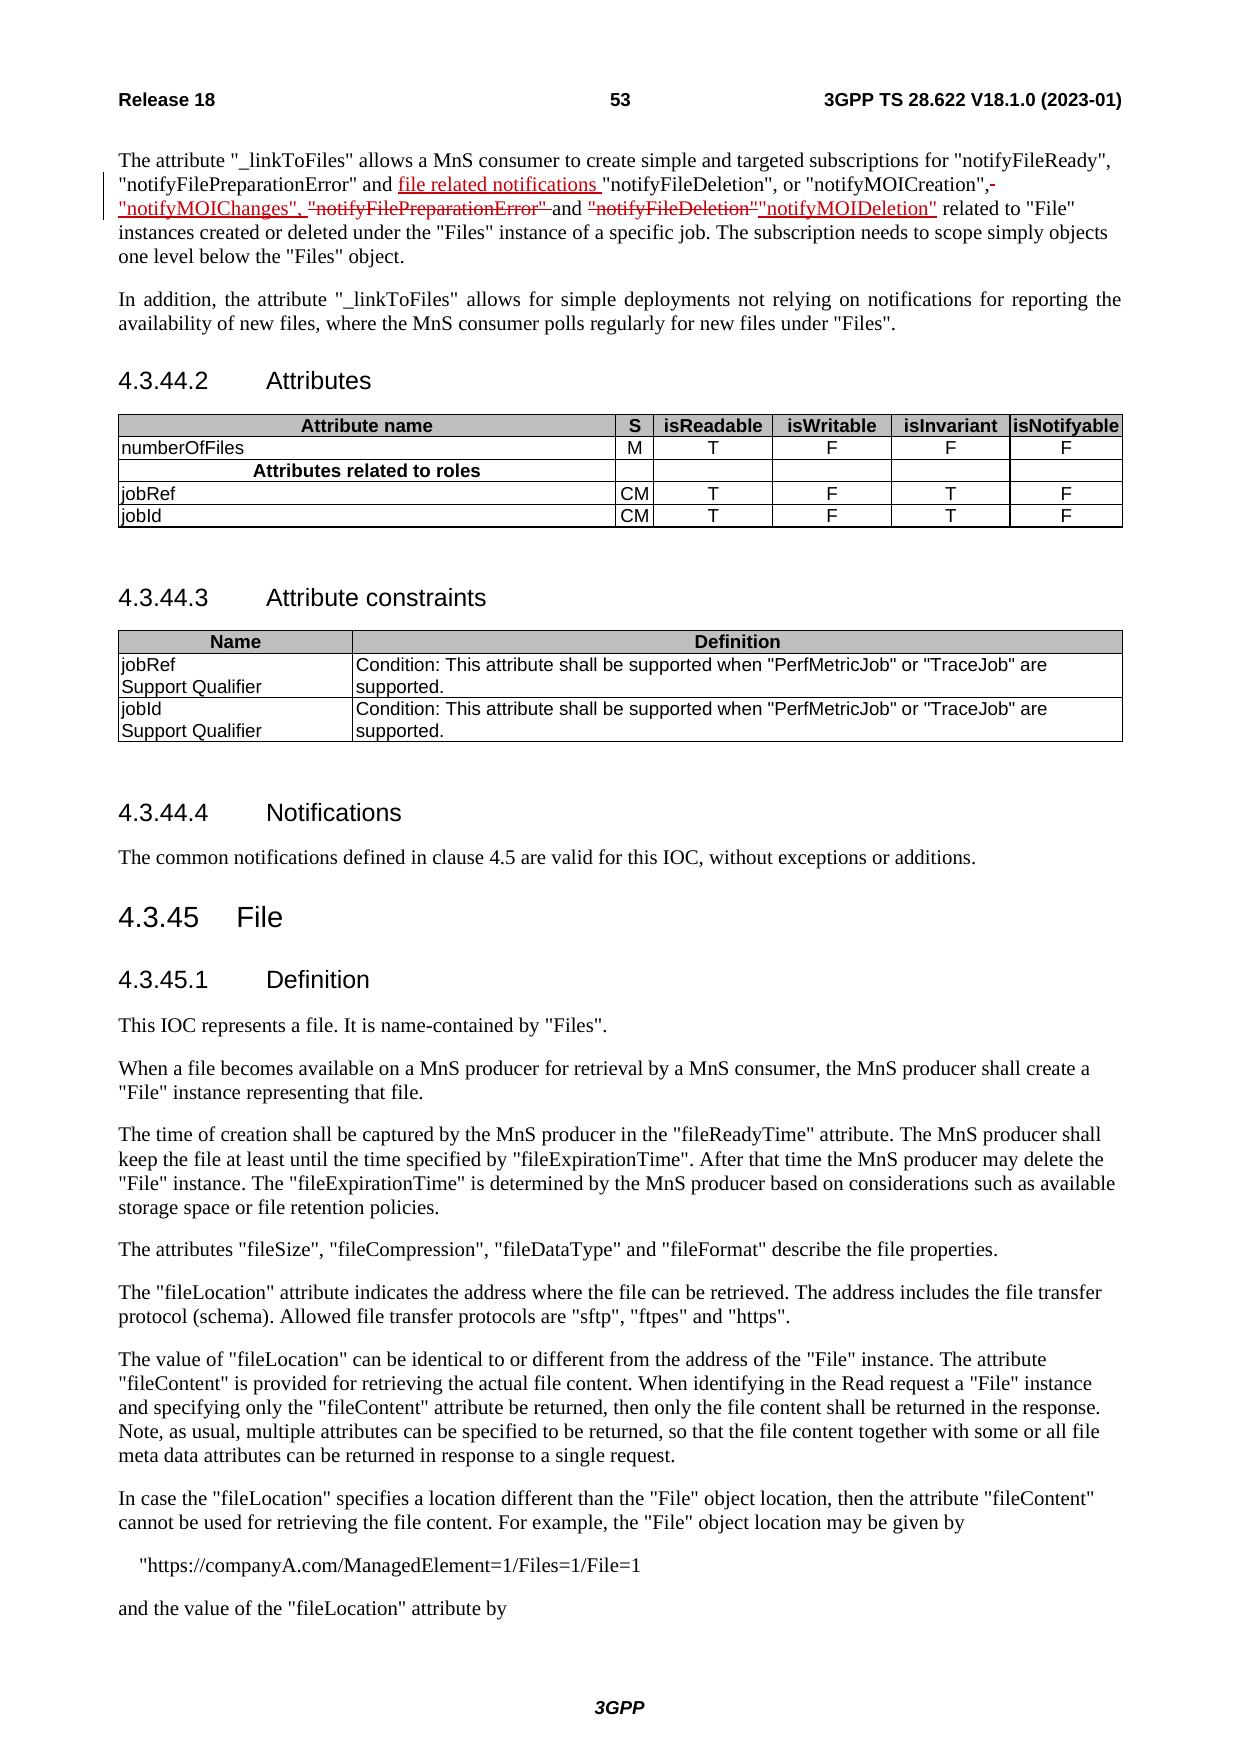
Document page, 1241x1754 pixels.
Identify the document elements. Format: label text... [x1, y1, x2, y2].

subtitle 4.3.44.3 Attribute constraints [118, 583, 1122, 612]
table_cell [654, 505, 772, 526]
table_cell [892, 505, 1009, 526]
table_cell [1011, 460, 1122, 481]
subtitle 4.3.45 File [118, 900, 1122, 934]
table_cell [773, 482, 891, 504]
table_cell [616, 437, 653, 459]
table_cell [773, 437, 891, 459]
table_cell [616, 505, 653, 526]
text and the value of the "fileLocation" attribute by [118, 1596, 1122, 1620]
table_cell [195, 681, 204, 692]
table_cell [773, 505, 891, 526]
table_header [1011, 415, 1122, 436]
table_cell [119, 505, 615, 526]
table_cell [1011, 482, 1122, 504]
subtitle 4.3.44.2 Attributes [118, 366, 1122, 395]
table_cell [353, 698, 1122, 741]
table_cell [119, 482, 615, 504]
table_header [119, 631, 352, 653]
text When a file becomes available on a MnS producer for retrieval by a MnS consumer, the MnS producer shall create a "File" instance representing that file. [118, 1056, 1122, 1104]
text The attributes "fileSize", "fileCompression", "fileDataType" and "fileFormat" describe the file properties. [118, 1237, 1122, 1261]
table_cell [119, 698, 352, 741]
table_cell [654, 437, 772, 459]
text "https://companyA.com/ManagedElement=1/Files=1/File=1 [118, 1553, 1122, 1577]
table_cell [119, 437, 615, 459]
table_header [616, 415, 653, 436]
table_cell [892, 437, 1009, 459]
text The attribute "_linkToFiles" allows a MnS consumer to create simple and targeted subscriptions for "notifyFileReady", "notifyFilePreparationError" and "notifyFileDeletion", or "notifyMOICreation",and related to "File" instances created or deleted under the "Files" instance of a specific job. The subscription needs to scope simply objects one level below the "Files" object. [118, 147, 1122, 268]
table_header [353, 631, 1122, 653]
text In case the "fileLocation" specifies a location different than the "File" object location, then the attribute "fileContent" cannot be used for retrieving the file content. For example, the "File" object location may be given by [118, 1486, 1122, 1534]
text The "fileLocation" attribute indicates the address where the file can be retrieved. The address includes the file transfer protocol (schema). Allowed file transfer protocols are "sftp", "ftpes" and "https". [118, 1280, 1122, 1328]
text The common notifications defined in clause 4.5 are valid for this IOC, without exceptions or additions. [118, 845, 1122, 869]
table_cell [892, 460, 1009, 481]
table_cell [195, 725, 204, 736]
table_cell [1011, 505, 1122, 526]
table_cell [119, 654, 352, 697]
subtitle 4.3.45.1 Definition [118, 965, 1122, 994]
subtitle 4.3.44.4 Notifications [118, 798, 1122, 826]
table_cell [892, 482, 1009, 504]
text In addition, the attribute "_linkToFiles" allows for simple deployments not relying on notifications for reporting the availability of new files, where the MnS consumer polls regularly for new files under "Files". [118, 287, 1122, 335]
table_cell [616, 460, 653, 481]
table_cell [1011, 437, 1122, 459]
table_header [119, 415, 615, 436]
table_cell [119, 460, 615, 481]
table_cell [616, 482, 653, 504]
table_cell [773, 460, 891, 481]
text The value of "fileLocation" can be identical to or different from the address of the "File" instance. The attribute "fileContent" is provided for retrieving the actual file content. When identifying in the Read request a "File" instance and specifying only the "fileContent" attribute be returned, then only the file content shall be returned in the response. Note, as usual, multiple attributes can be specified to be returned, so that the file content together with some or all file meta data attributes can be returned in response to a single request. [118, 1347, 1122, 1467]
text The time of creation shall be captured by the MnS producer in the "fileReadyTime" attribute. The MnS producer shall keep the file at least until the time specified by "fileExpirationTime". After that time the MnS producer may delete the "File" instance. The "fileExpirationTime" is determined by the MnS producer based on considerations such as available storage space or file retention policies. [118, 1122, 1122, 1219]
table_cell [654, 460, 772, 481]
text This IOC represents a file. It is name-contained by "Files". [118, 1013, 1122, 1037]
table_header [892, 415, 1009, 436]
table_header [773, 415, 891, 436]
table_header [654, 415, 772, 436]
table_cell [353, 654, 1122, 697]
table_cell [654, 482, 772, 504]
